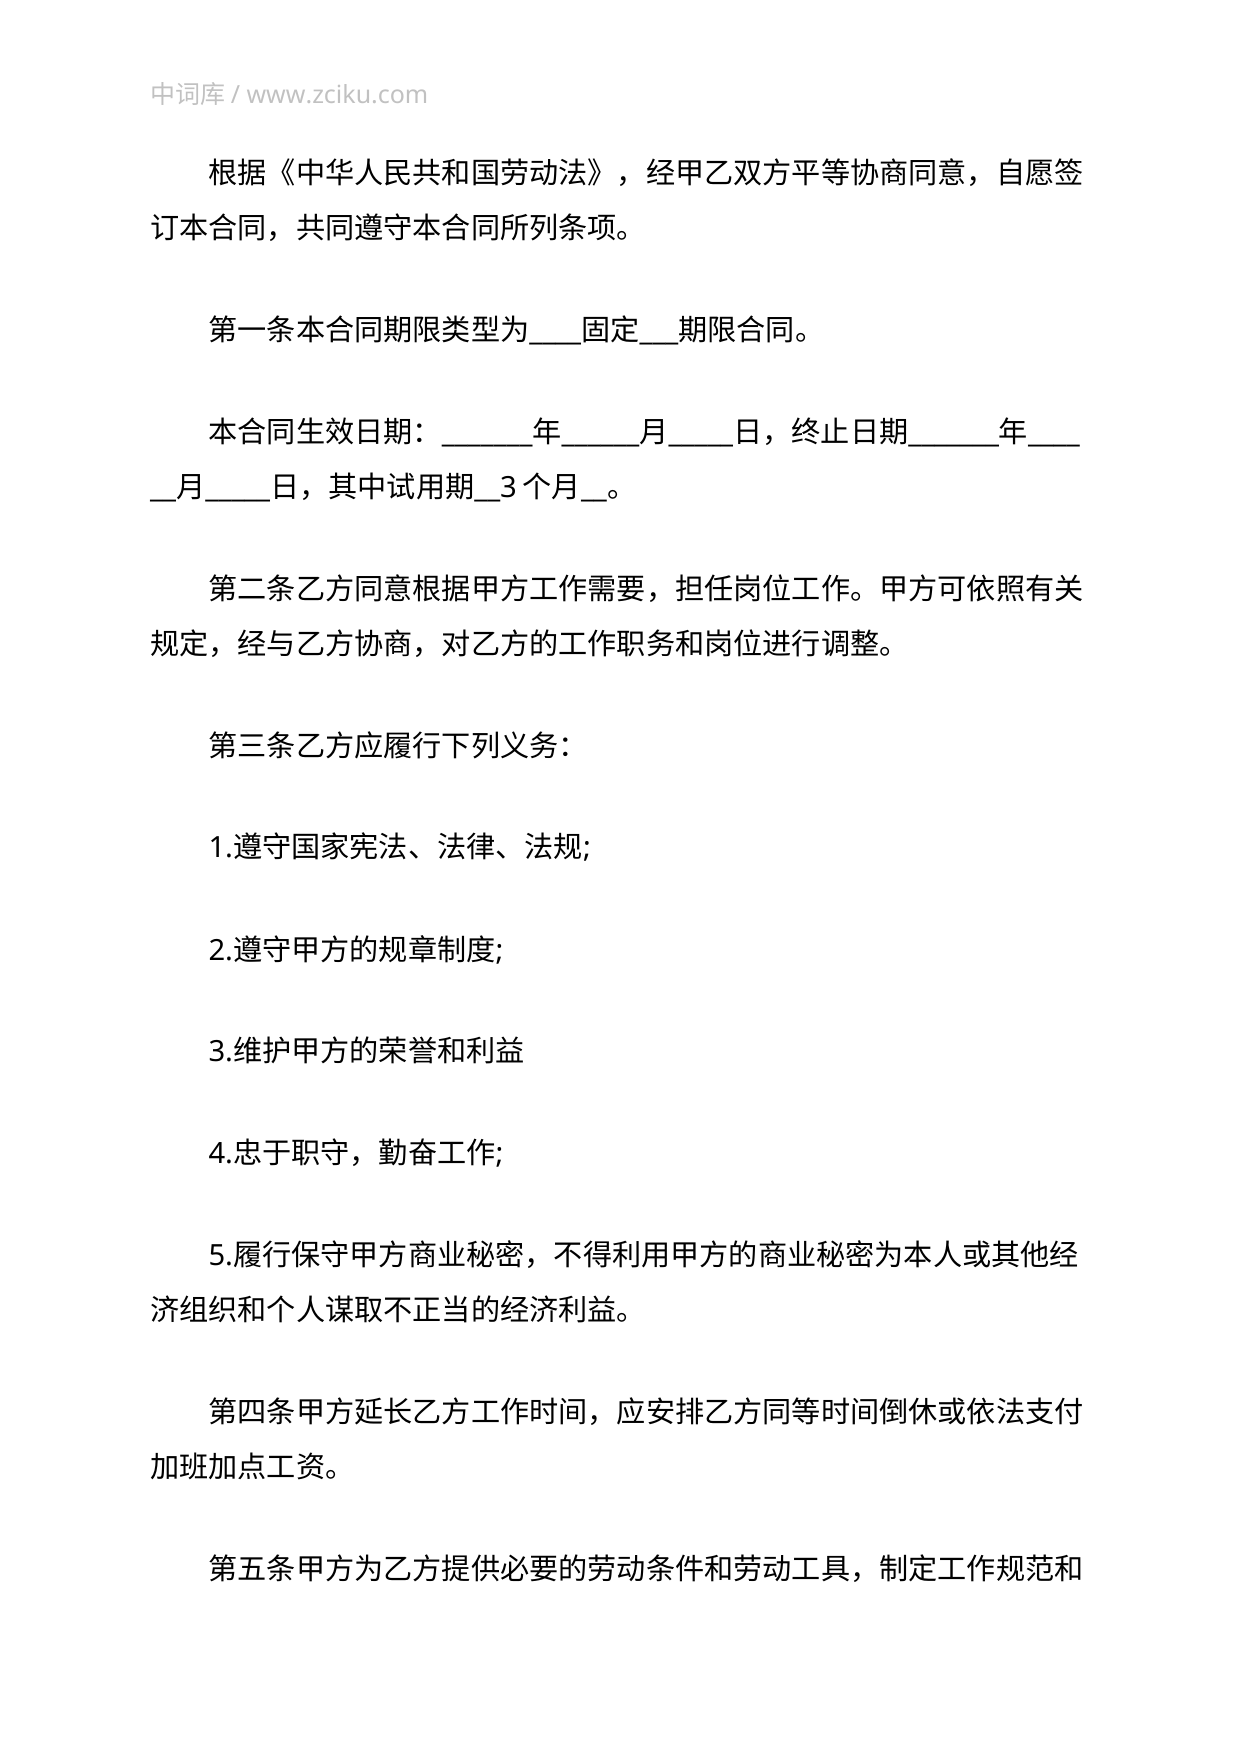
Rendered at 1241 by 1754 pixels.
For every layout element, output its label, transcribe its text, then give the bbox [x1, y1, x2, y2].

text 第四条甲方延长乙方工作时间，应安排乙方同等时间倒休或依法支付加班加点工资。 [150, 1389, 1090, 1486]
text 4.忠于职守，勤奋工作; [150, 1130, 1090, 1172]
text 1.遵守国家宪法、法律、法规; [150, 824, 1090, 866]
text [150, 1545, 1090, 1588]
text 第三条乙方应履行下列义务： [150, 722, 1090, 764]
text 第二条乙方同意根据甲方工作需要，担任岗位工作。甲方可依照有关规定，经与乙方协商，对乙方的工作职务和岗位进行调整。 [150, 566, 1090, 663]
text 3.维护甲方的荣誉和利益 [150, 1028, 1090, 1070]
text 2.遵守甲方的规章制度; [150, 926, 1090, 968]
text 本合同生效日期：_______年______月_____日，终止日期_______年______月_____日，其中试用期__3个月__。 [150, 409, 1090, 506]
text 根据《中华人民共和国劳动法》，经甲乙双方平等协商同意，自愿签订本合同，共同遵守本合同所列条项。 [150, 150, 1090, 247]
text 第一条本合同期限类型为____固定___期限合同。 [150, 307, 1090, 349]
text 5.履行保守甲方商业秘密，不得利用甲方的商业秘密为本人或其他经济组织和个人谋取不正当的经济利益。 [150, 1232, 1090, 1329]
